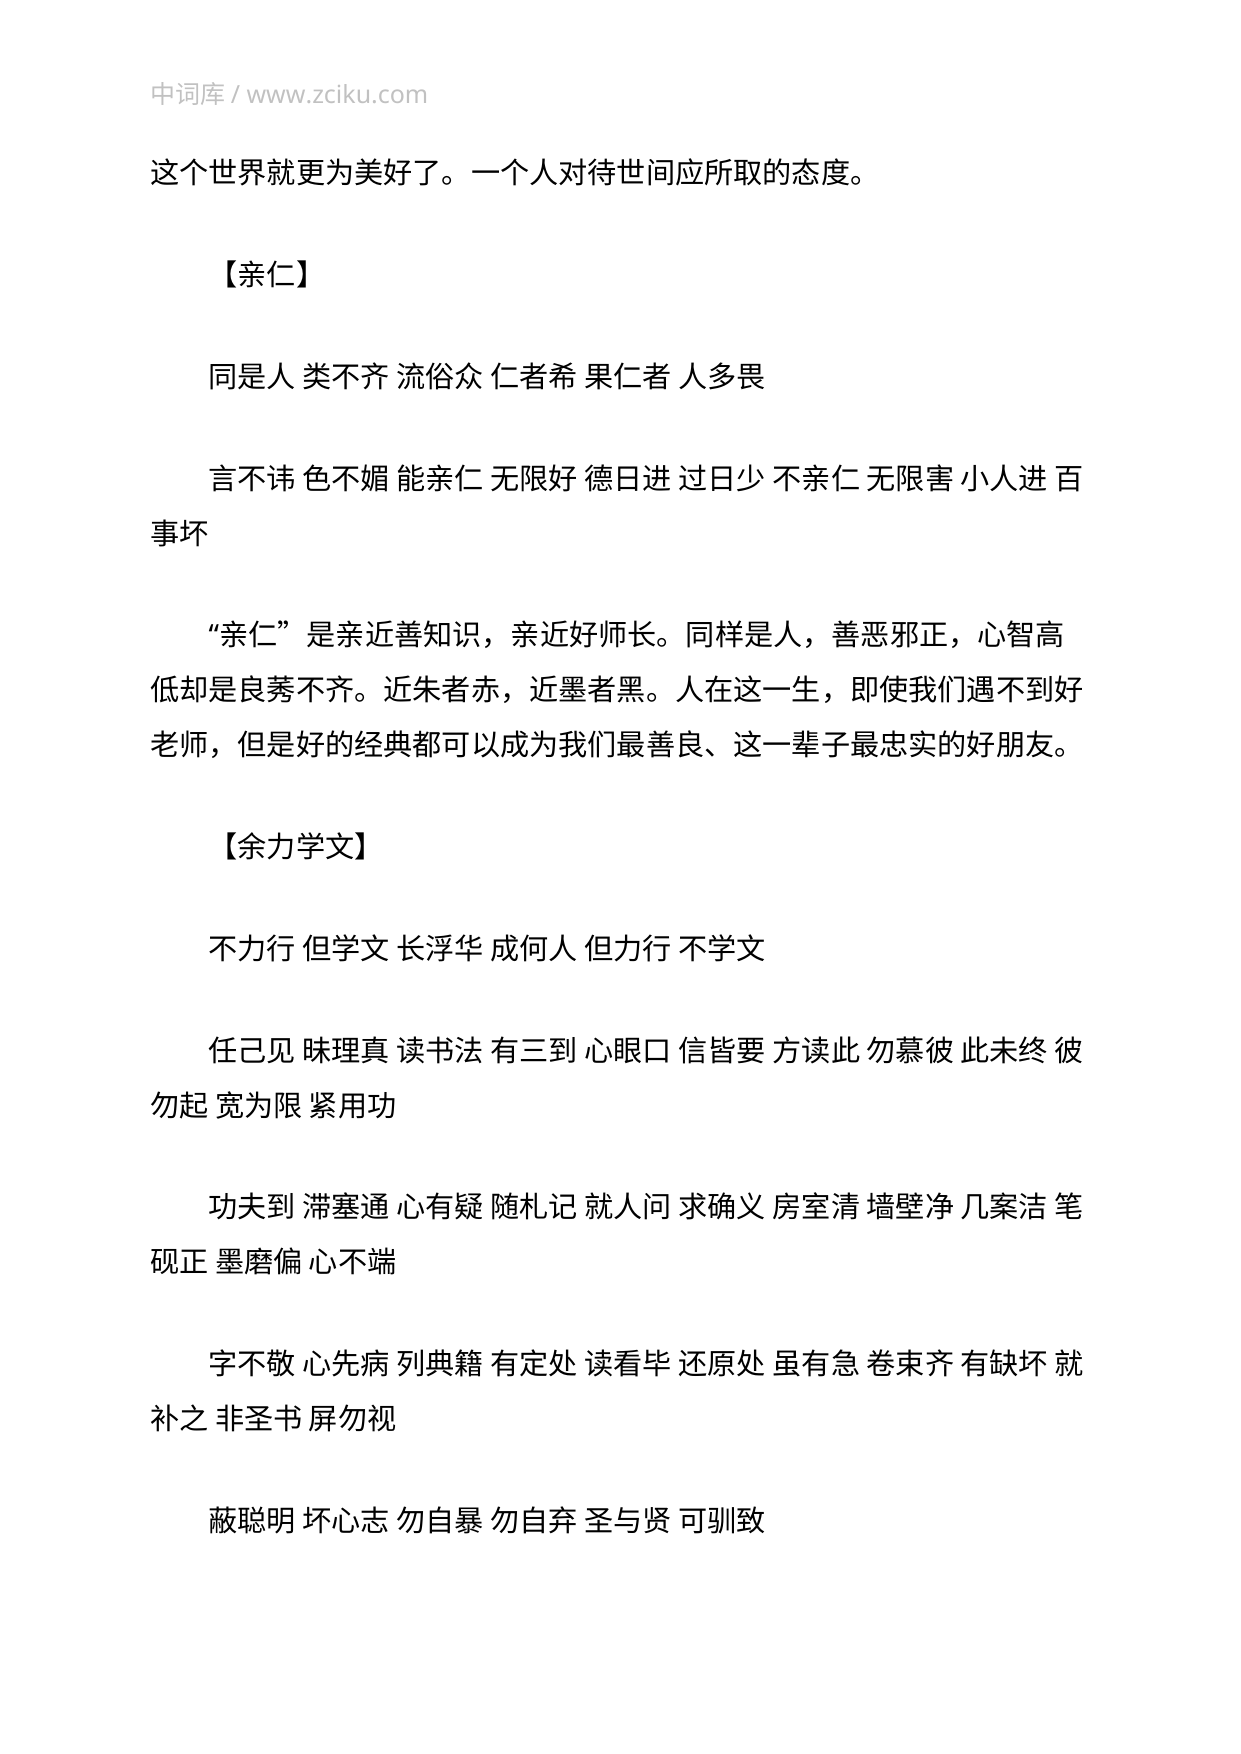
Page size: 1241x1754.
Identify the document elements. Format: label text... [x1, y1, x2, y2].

text 不力行 但学文 长浮华 成何人 但力行 不学文 [150, 925, 1090, 968]
text 同是人 类不齐 流俗众 仁者希 果仁者 人多畏 [150, 353, 1090, 396]
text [150, 150, 1090, 192]
text 任己见 昧理真 读书法 有三到 心眼口 信皆要 方读此 勿慕彼 此未终 彼勿起 宽为限 紧用功 [150, 1027, 1090, 1124]
text 字不敬 心先病 列典籍 有定处 读看毕 还原处 虽有急 卷束齐 有缺坏 就补之 非圣书 屏勿视 [150, 1341, 1090, 1438]
text 【亲仁】 [150, 252, 1090, 294]
text 功夫到 滞塞通 心有疑 随札记 就人问 求确义 房室清 墙壁净 几案洁 笔砚正 墨磨偏 心不端 [150, 1184, 1090, 1281]
text “亲仁”是亲近善知识，亲近好师长。同样是人，善恶邪正，心智高低却是良莠不齐。近朱者赤，近墨者黑。人在这一生，即使我们遇不到好老师，但是好的经典都可以成为我们最善良、这一辈子最忠实的好朋友。 [150, 612, 1090, 764]
text 【余力学文】 [150, 824, 1090, 866]
text 言不讳 色不媚 能亲仁 无限好 德日进 过日少 不亲仁 无限害 小人进 百事坏 [150, 455, 1090, 552]
text 蔽聪明 坏心志 勿自暴 勿自弃 圣与贤 可驯致 [150, 1497, 1090, 1539]
